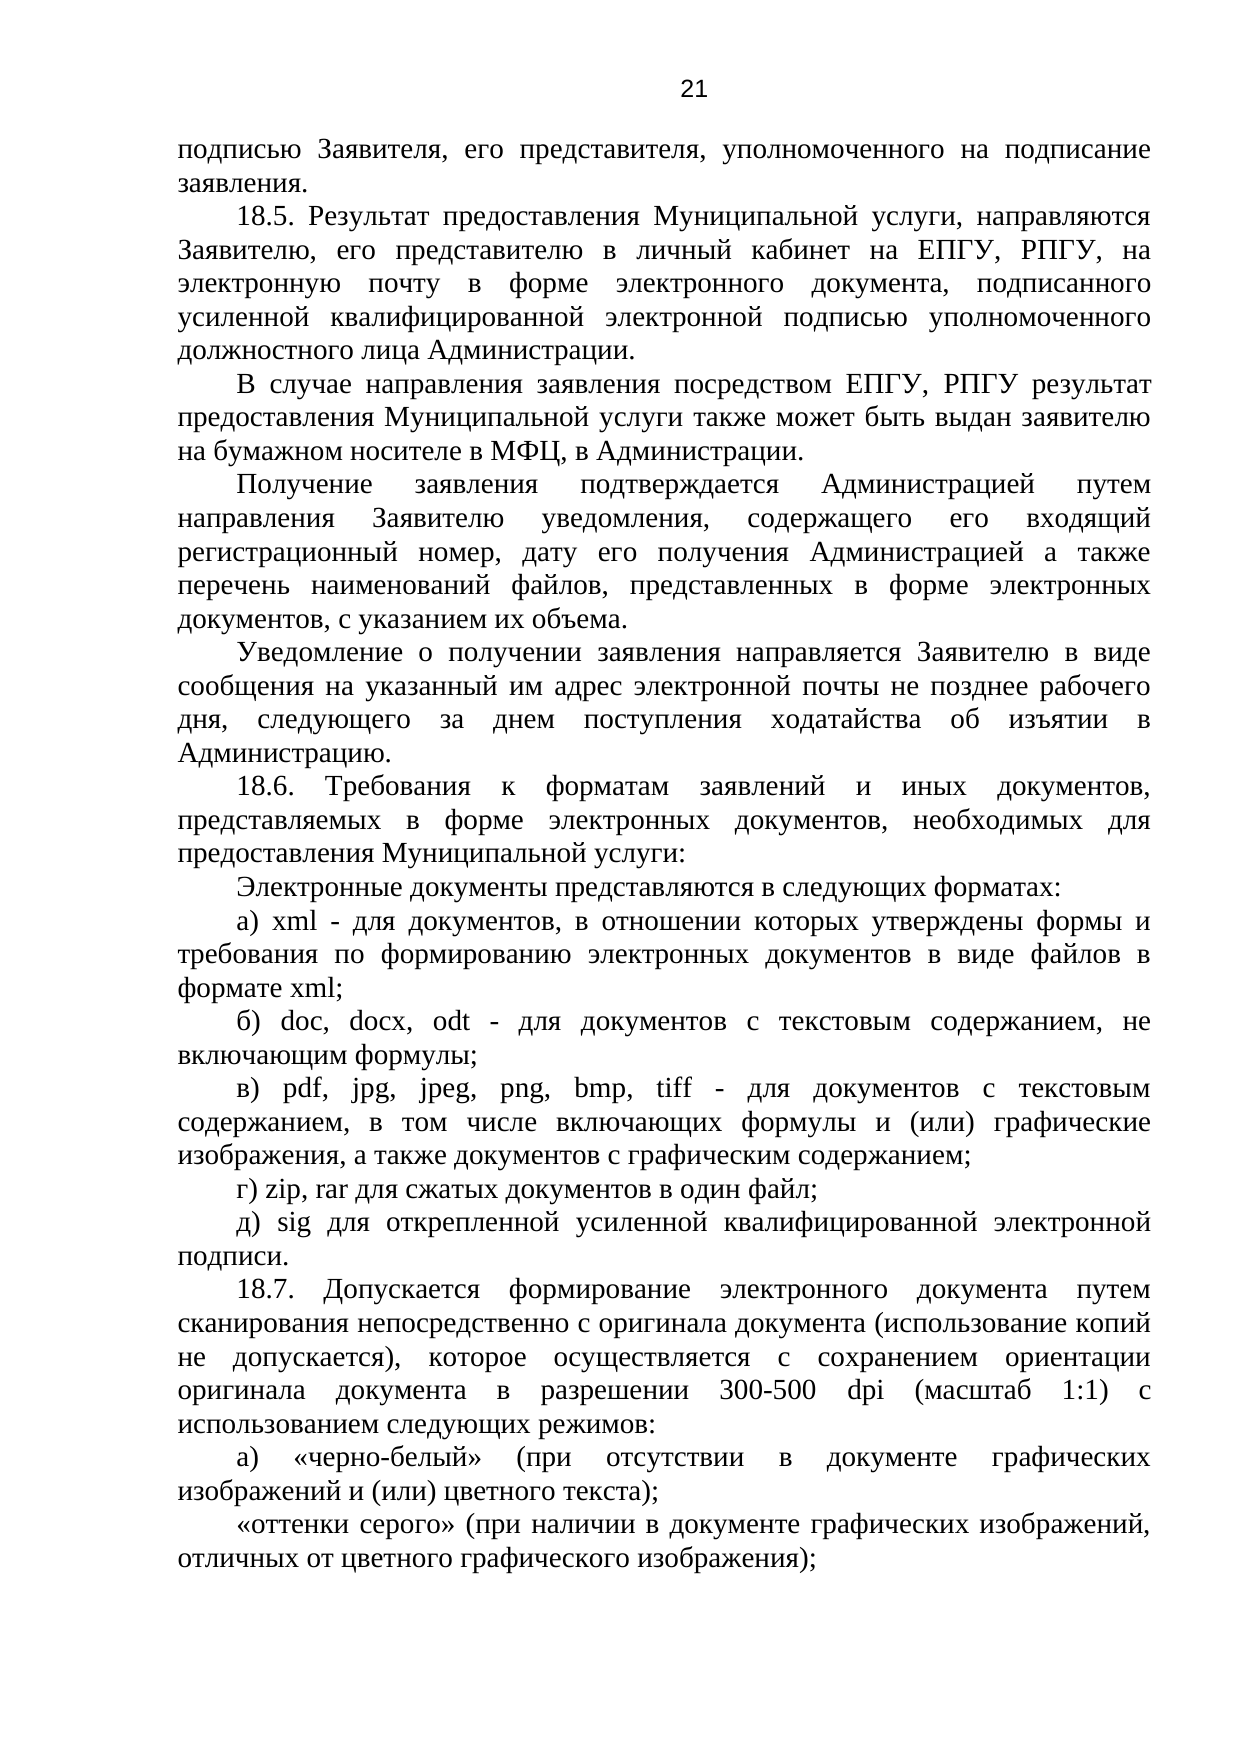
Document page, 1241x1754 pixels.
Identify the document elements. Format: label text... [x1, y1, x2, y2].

text Уведомление о получении заявления направляется Заявителю в виде сообщения на указанный им адрес электронной почты не позднее рабочего дня, следующего за днем поступления ходатайства об изъятии в Администрацию. [177, 634, 1152, 768]
text б) doc, docx, odt - для документов с текстовым содержанием, не включающим формулы; [177, 1003, 1152, 1070]
text д) sig для открепленной усиленной квалифицированной электронной подписи. [177, 1204, 1152, 1272]
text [177, 131, 1152, 198]
text 18.5. Результат предоставления Муниципальной услуги, направляются Заявителю, его представителю в личный кабинет на ЕПГУ, РПГУ, на электронную почту в форме электронного документа, подписанного усиленной квалифицированной электронной подписью уполномоченного должностного лица Администрации. [177, 198, 1152, 366]
text в) pdf, jpg, jpeg, png, bmp, tiff - для документов с текстовым содержанием, в том числе включающих формулы и (или) графические изображения, а также документов с графическим содержанием; [177, 1070, 1152, 1171]
text Получение заявления подтверждается Администрацией путем направления Заявителю уведомления, содержащего его входящий регистрационный номер, дату его получения Администрацией а также перечень наименований файлов, представленных в форме электронных документов, с указанием их объема. [177, 467, 1152, 634]
text 18.7. Допускается формирование электронного документа путем сканирования непосредственно с оригинала документа (использование копий не допускается), которое осуществляется с сохранением ориентации оригинала документа в разрешении 300-500 dpi (масштаб 1:1) с использованием следующих режимов: [177, 1272, 1152, 1439]
text 18.6. Требования к форматам заявлений и иных документов, представляемых в форме электронных документов, необходимых для предоставления Муниципальной услуги: [177, 768, 1152, 869]
text В случае направления заявления посредством ЕПГУ, РПГУ результат предоставления Муниципальной услуги также может быть выдан заявителю на бумажном носителе в МФЦ, в Администрации. [177, 366, 1152, 467]
text г) zip, rar для сжатых документов в один файл; [177, 1171, 1152, 1204]
text а) «черно-белый» (при отсутствии в документе графических изображений и (или) цветного текста); [177, 1439, 1152, 1506]
text Электронные документы представляются в следующих форматах: [177, 869, 1152, 903]
text «оттенки серого» (при наличии в документе графических изображений, отличных от цветного графического изображения); [177, 1506, 1152, 1573]
text а) xml - для документов, в отношении которых утверждены формы и требования по формированию электронных документов в виде файлов в формате xml; [177, 903, 1152, 1003]
